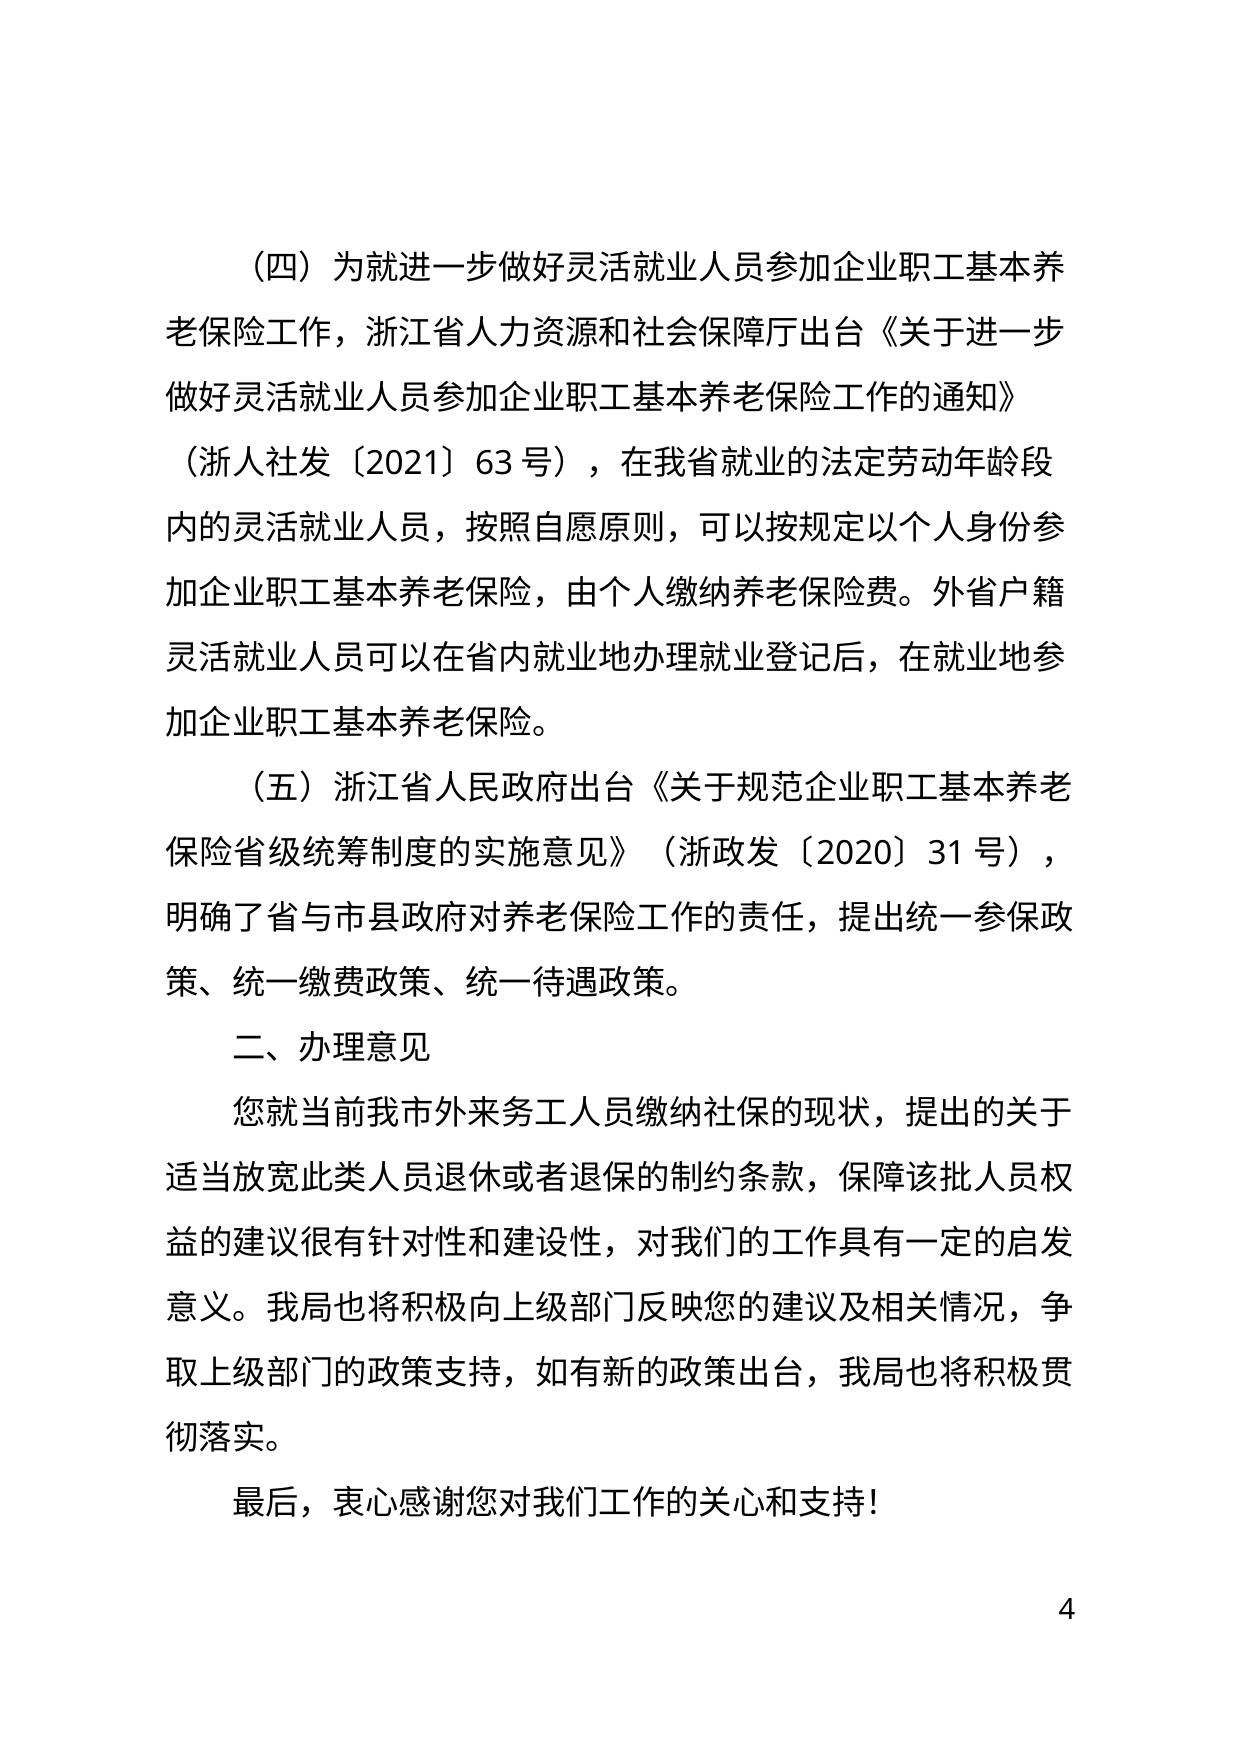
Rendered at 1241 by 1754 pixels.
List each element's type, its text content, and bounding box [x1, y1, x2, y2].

text 您就当前我市外来务工人员缴纳社保的现状，提出的关于适当放宽此类人员退休或者退保的制约条款，保障该批人员权益的建议很有针对性和建设性，对我们的工作具有一定的启发意义。我局也将积极向上级部门反映您的建议及相关情况，争取上级部门的政策支持，如有新的政策出台，我局也将积极贯彻落实。 [165, 1078, 1075, 1468]
text （五）浙江省人民政府出台《关于规范企业职工基本养老保险省级统筹制度的实施意见》（浙政发〔2020〕31号），明确了省与市县政府对养老保险工作的责任，提出统一参保政策、统一缴费政策、统一待遇政策。 [165, 753, 1075, 1013]
subtitle （四）为就进一步做好灵活就业人员参加企业职工基本养老保险工作，浙江省人力资源和社会保障厅出台《关于进一步做好灵活就业人员参加企业职工基本养老保险工作的通知》（浙人社发〔2021〕63号），在我省就业的法定劳动年龄段内的灵活就业人员，按照自愿原则，可以按规定以个人身份参加企业职工基本养老保险，由个人缴纳养老保险费。外省户籍灵活就业人员可以在省内就业地办理就业登记后，在就业地参加企业职工基本养老保险。 [165, 233, 1075, 753]
text 二、办理意见 [165, 1013, 1075, 1078]
text 最后，衷心感谢您对我们工作的关心和支持！ [165, 1468, 1075, 1533]
